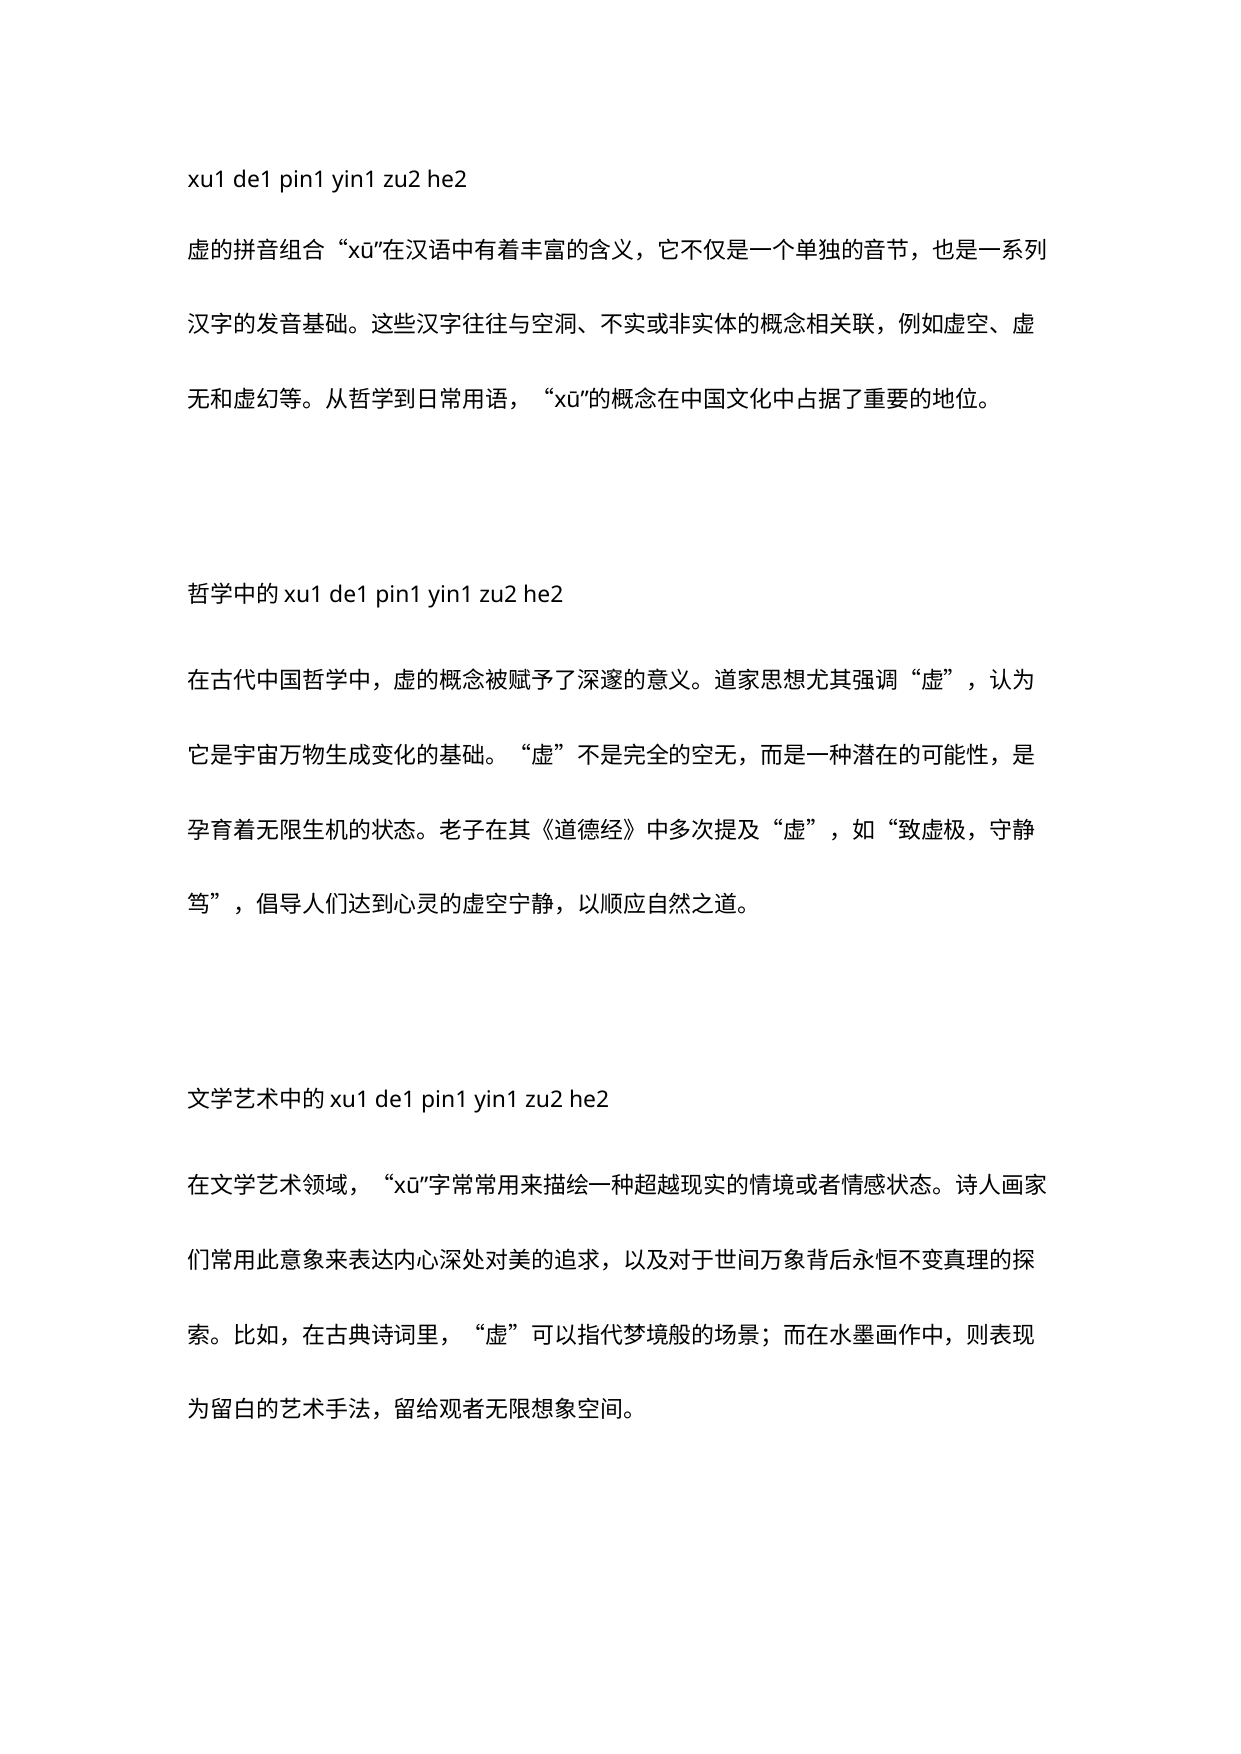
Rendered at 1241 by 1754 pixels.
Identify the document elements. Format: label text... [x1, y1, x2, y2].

text 哲学中的xu1 de1 pin1 yin1 zu2 he2 [187, 559, 1053, 624]
text 文学艺术中的xu1 de1 pin1 yin1 zu2 he2 [187, 1064, 1053, 1129]
text xu1 de1 pin1 yin1 zu2 he2 [187, 162, 1053, 194]
text 在古代中国哲学中，虚的概念被赋予了深邃的意义。道家思想尤其强调“虚”，认为它是宇宙万物生成变化的基础。“虚”不是完全的空无，而是一种潜在的可能性，是孕育着无限生机的状态。老子在其《道德经》中多次提及“虚”，如“致虚极，守静笃”，倡导人们达到心灵的虚空宁静，以顺应自然之道。 [187, 646, 1053, 935]
text 在文学艺术领域，“xū”字常常用来描绘一种超越现实的情境或者情感状态。诗人画家们常用此意象来表达内心深处对美的追求，以及对于世间万象背后永恒不变真理的探索。比如，在古典诗词里，“虚”可以指代梦境般的场景；而在水墨画作中，则表现为留白的艺术手法，留给观者无限想象空间。 [187, 1151, 1053, 1440]
text 虚的拼音组合“xū”在汉语中有着丰富的含义，它不仅是一个单独的音节，也是一系列汉字的发音基础。这些汉字往往与空洞、不实或非实体的概念相关联，例如虚空、虚无和虚幻等。从哲学到日常用语，“xū”的概念在中国文化中占据了重要的地位。 [187, 216, 1053, 430]
